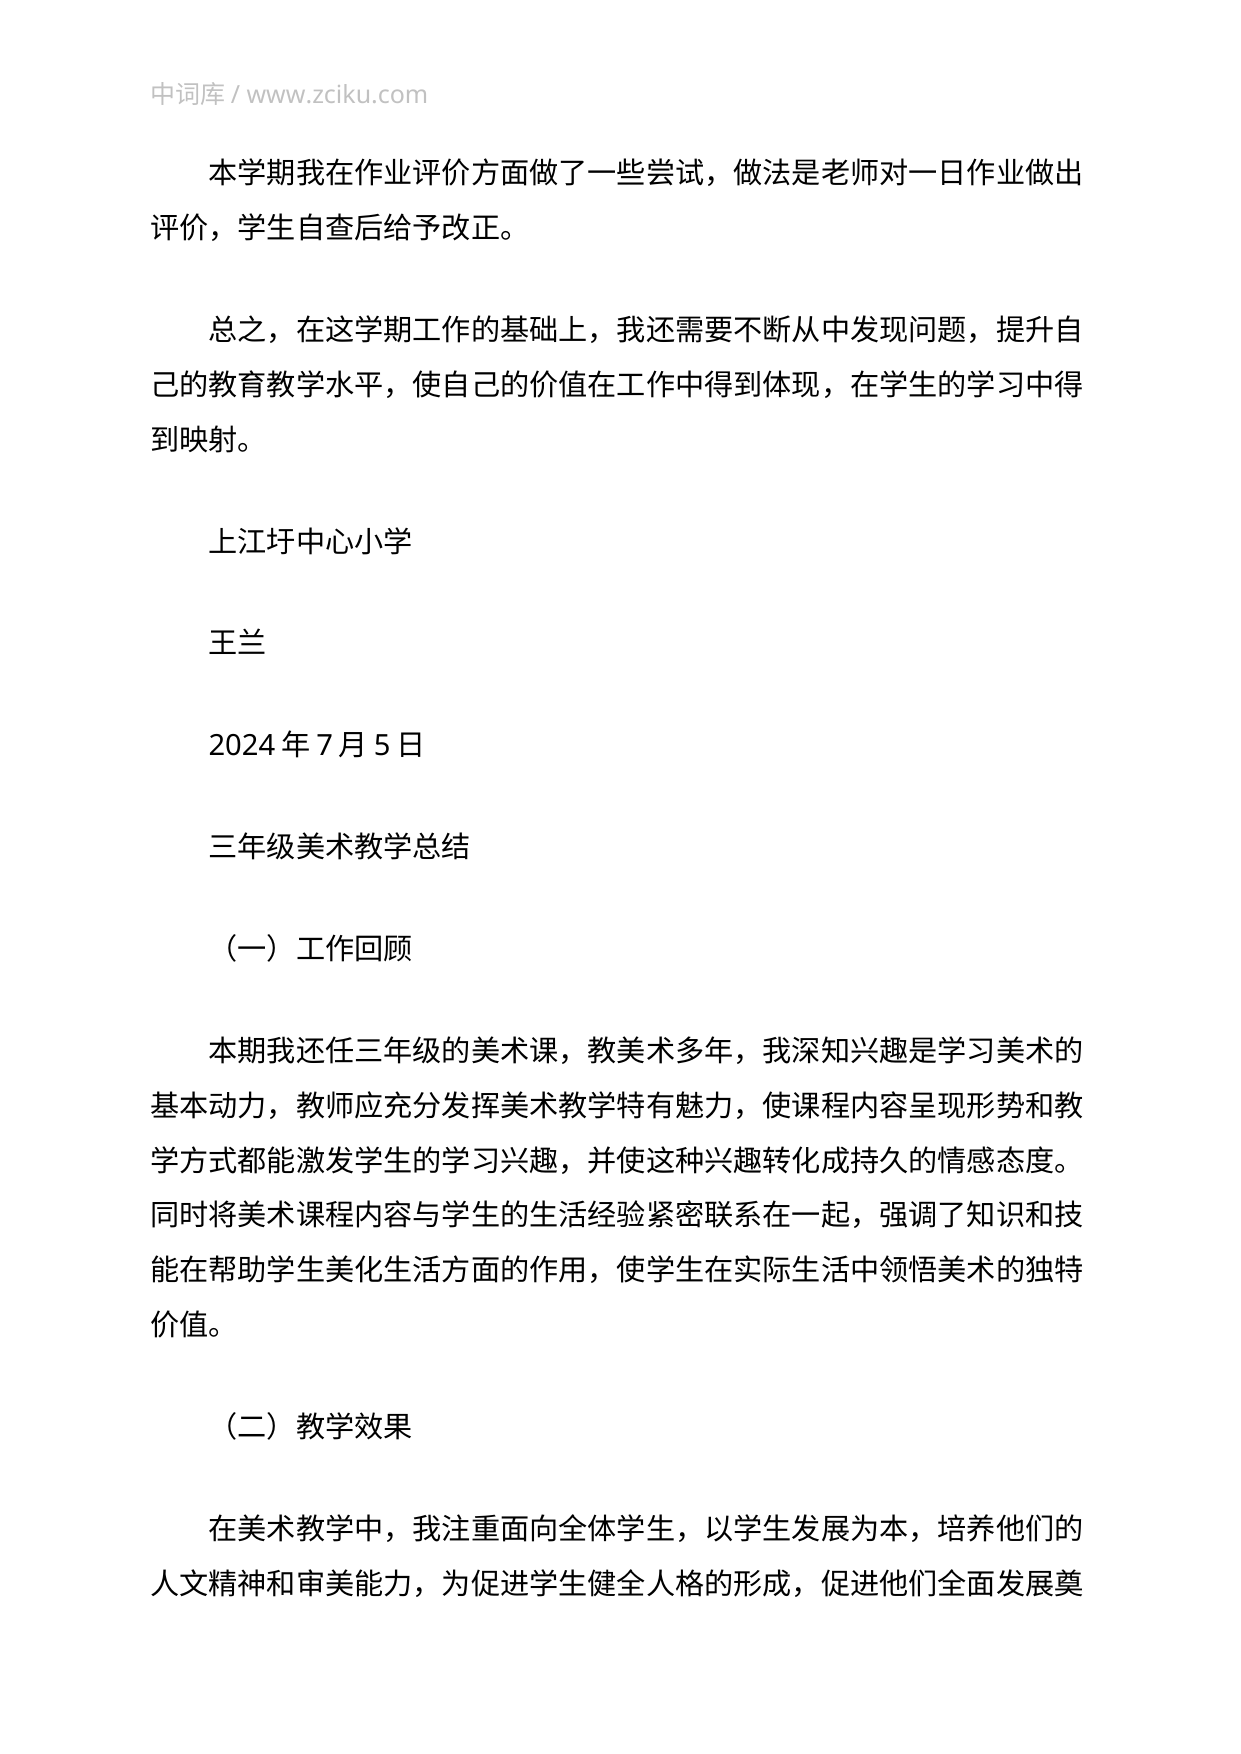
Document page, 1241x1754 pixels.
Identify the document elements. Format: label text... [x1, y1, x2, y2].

text 王兰 [150, 620, 1090, 662]
text 上江圩中心小学 [150, 518, 1090, 561]
text （二）教学效果 [150, 1403, 1090, 1446]
text 2024年7月5日 [150, 722, 1090, 764]
text （一）工作回顾 [150, 926, 1090, 968]
text 本学期我在作业评价方面做了一些尝试，做法是老师对一日作业做出评价，学生自查后给予改正。 [150, 150, 1090, 247]
text 总之，在这学期工作的基础上，我还需要不断从中发现问题，提升自己的教育教学水平，使自己的价值在工作中得到体现，在学生的学习中得到映射。 [150, 307, 1090, 459]
text 三年级美术教学总结 [150, 824, 1090, 866]
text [150, 1505, 1090, 1602]
text 本期我还任三年级的美术课，教美术多年，我深知兴趣是学习美术的基本动力，教师应充分发挥美术教学特有魅力，使课程内容呈现形势和教学方式都能激发学生的学习兴趣，并使这种兴趣转化成持久的情感态度。同时将美术课程内容与学生的生活经验紧密联系在一起，强调了知识和技能在帮助学生美化生活方面的作用，使学生在实际生活中领悟美术的独特价值。 [150, 1027, 1090, 1344]
